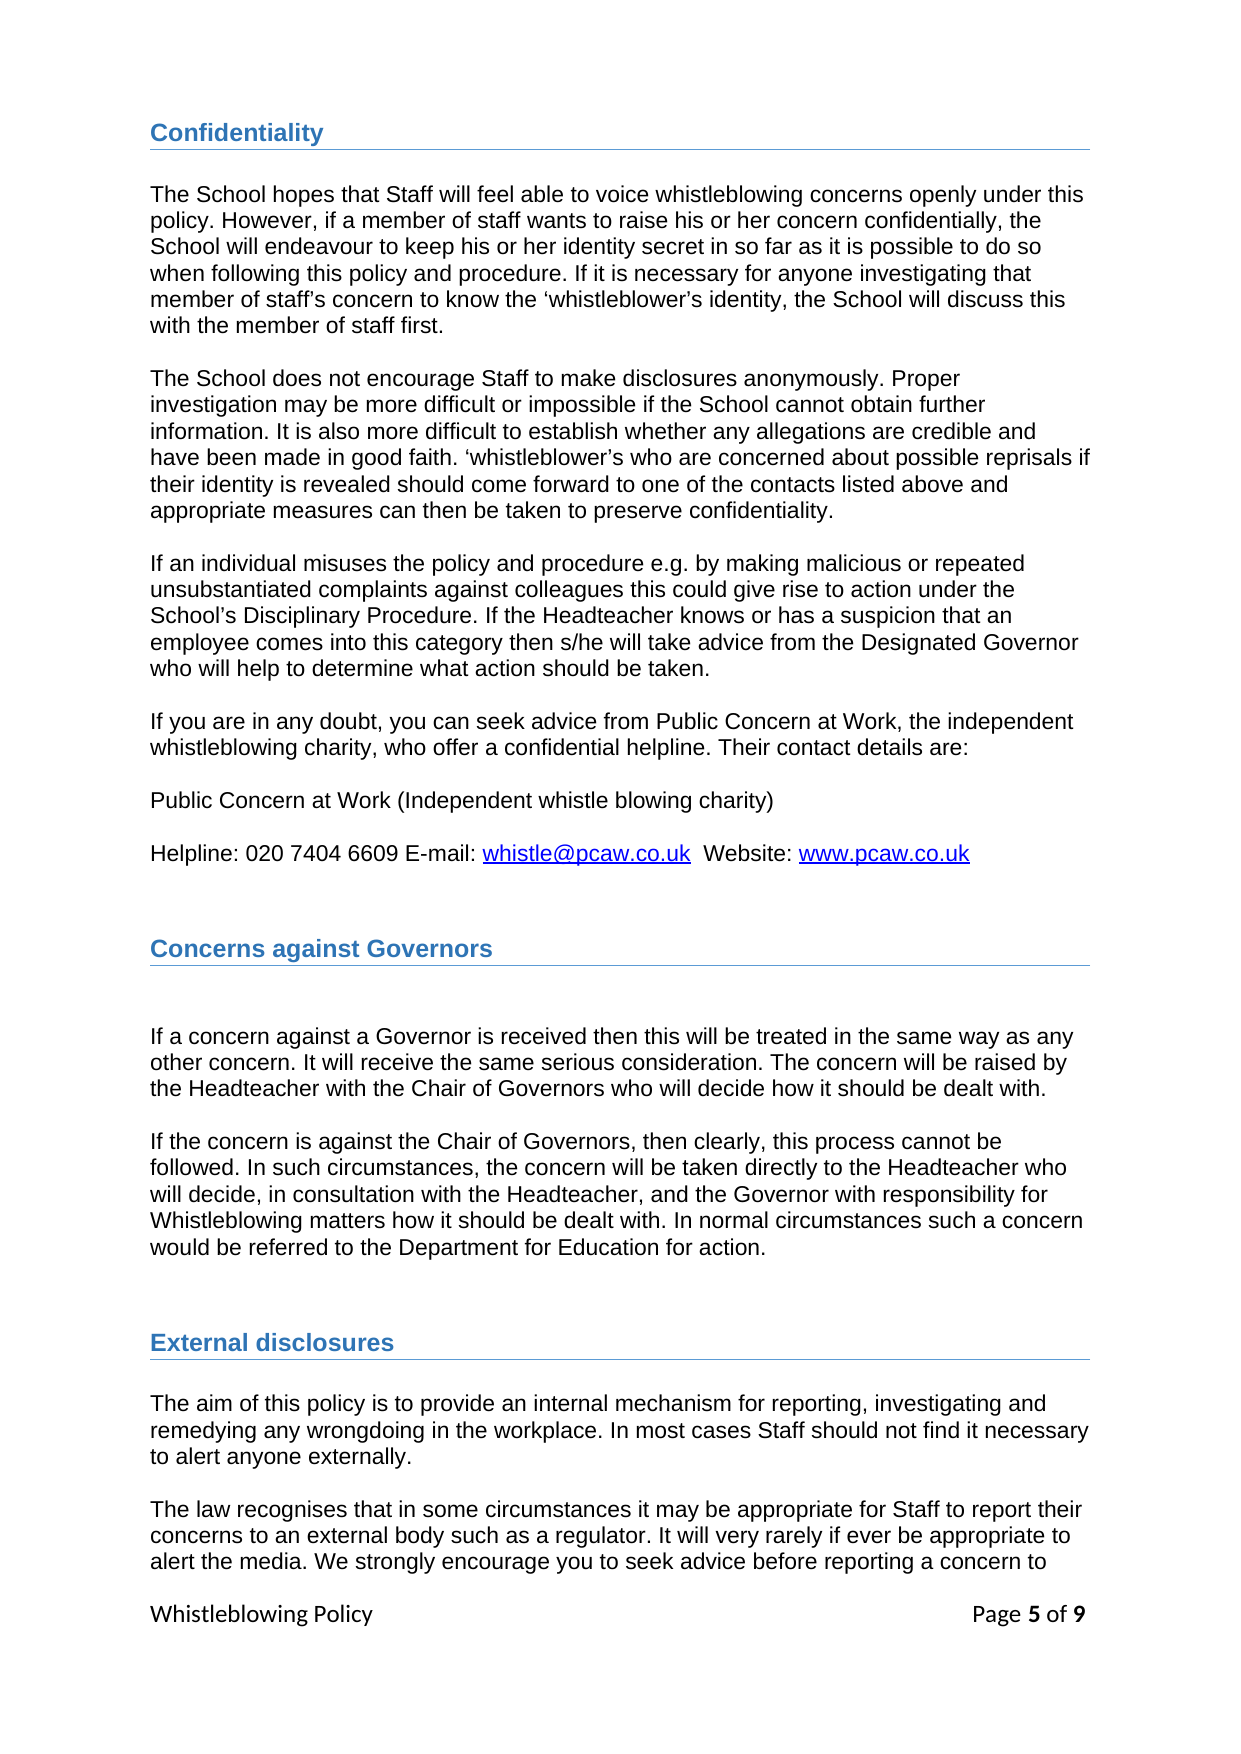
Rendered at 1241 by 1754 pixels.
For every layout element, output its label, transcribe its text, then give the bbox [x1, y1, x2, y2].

subtitle Concerns against Governors [150, 934, 1090, 965]
text The School does not encourage Staff to make disclosures anonymously. Proper investigation may be more difficult or impossible if the School cannot obtain further information. It is also more difficult to establish whether any allegations are credible and have been made in good faith. ‘whistleblower’s who are concerned about possible reprisals if their identity is revealed should come forward to one of the contacts listed above and appropriate measures can then be taken to preserve confidentiality. [150, 365, 1090, 523]
subtitle Confidentiality [150, 118, 1090, 149]
text The School hopes that Staff will feel able to voice whistleblowing concerns openly under this policy. However, if a member of staff wants to raise his or her concern confidentially, the School will endeavour to keep his or her identity secret in so far as it is possible to do so when following this policy and procedure. If it is necessary for anyone investigating that member of staff’s concern to know the ‘whistleblower’s identity, the School will discuss this with the member of staff first. [150, 181, 1090, 339]
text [150, 1496, 1090, 1575]
text Helpline: 020 7404 6609 E-mail: whistle@pcaw.co.uk Website: www.pcaw.co.uk [150, 839, 1090, 866]
subtitle External disclosures [150, 1328, 1090, 1359]
text If the concern is against the Chair of Governors, then clearly, this process cannot be followed. In such circumstances, the concern will be taken directly to the Headteacher who will decide, in consultation with the Headteacher, and the Governor with responsibility for Whistleblowing matters how it should be dealt with. In normal circumstances such a concern would be referred to the Department for Education for action. [150, 1128, 1090, 1260]
text If you are in any doubt, you can seek advice from Public Concern at Work, the independent whistleblowing charity, who offer a confidential helpline. Their contact details are: [150, 708, 1090, 760]
text If a concern against a Governor is received then this will be treated in the same way as any other concern. It will receive the same serious consideration. The concern will be raised by the Headteacher with the Chair of Governors who will decide how it should be dealt with. [150, 1023, 1090, 1102]
text If an individual misuses the policy and procedure e.g. by making malicious or repeated unsubstantiated complaints against colleagues this could give rise to action under the School’s Disciplinary Procedure. If the Headteacher knows or has a suspicion that an employee comes into this category then s/he will take advice from the Designated Governor who will help to determine what action should be taken. [150, 549, 1090, 681]
text The aim of this policy is to provide an internal mechanism for reporting, investigating and remedying any wrongdoing in the workplace. In most cases Staff should not find it necessary to alert anyone externally. [150, 1390, 1090, 1469]
text Public Concern at Work (Independent whistle blowing charity) [150, 787, 1090, 813]
